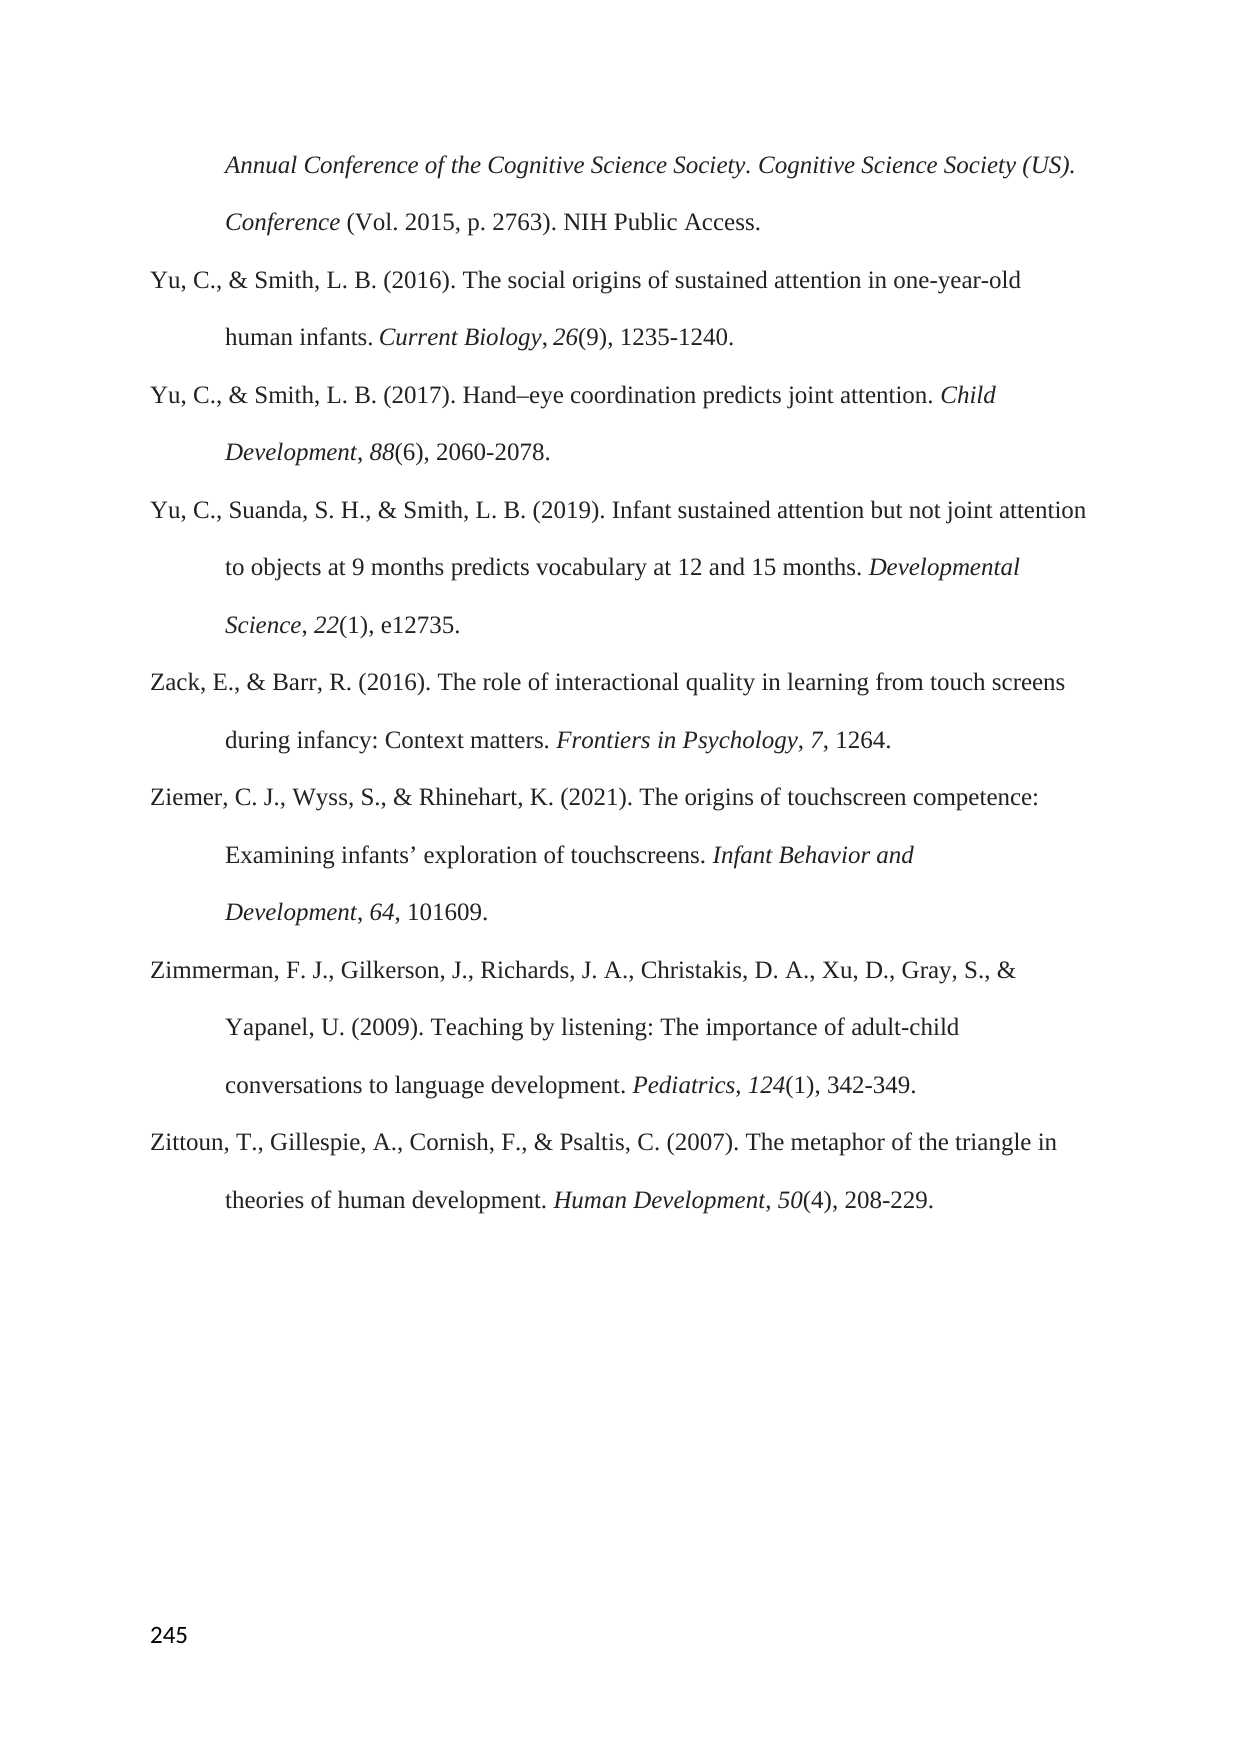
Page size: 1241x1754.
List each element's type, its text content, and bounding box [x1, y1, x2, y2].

text Yu, C., & Smith, L. B. (2017). Hand–eye coordination predicts joint attention. Child Development, 88(6), 2060-2078. [150, 380, 1090, 466]
text Zittoun, T., Gillespie, A., Cornish, F., & Psaltis, C. (2007). The metaphor of the triangle in theories of human development. Human Development, 50(4), 208-229. [150, 1127, 1090, 1214]
text Yu, C., & Smith, L. B. (2016). The social origins of sustained attention in one-year-old human infants. Current Biology, 26(9), 1235-1240. [150, 265, 1090, 351]
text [150, 150, 1090, 236]
text Ziemer, C. J., Wyss, S., & Rhinehart, K. (2021). The origins of touchscreen competence: Examining infants’ exploration of touchscreens. Infant Behavior and Development, 64, 101609. [150, 782, 1090, 926]
text Yu, C., Suanda, S. H., & Smith, L. B. (2019). Infant sustained attention but not joint attention to objects at 9 months predicts vocabulary at 12 and 15 months. Developmental Science, 22(1), e12735. [150, 495, 1090, 639]
text Zimmerman, F. J., Gilkerson, J., Richards, J. A., Christakis, D. A., Xu, D., Gray, S., & Yapanel, U. (2009). Teaching by listening: The importance of adult-child conversations to language development. Pediatrics, 124(1), 342-349. [150, 955, 1090, 1099]
text Zack, E., & Barr, R. (2016). The role of interactional quality in learning from touch screens during infancy: Context matters. Frontiers in Psychology, 7, 1264. [150, 667, 1090, 754]
